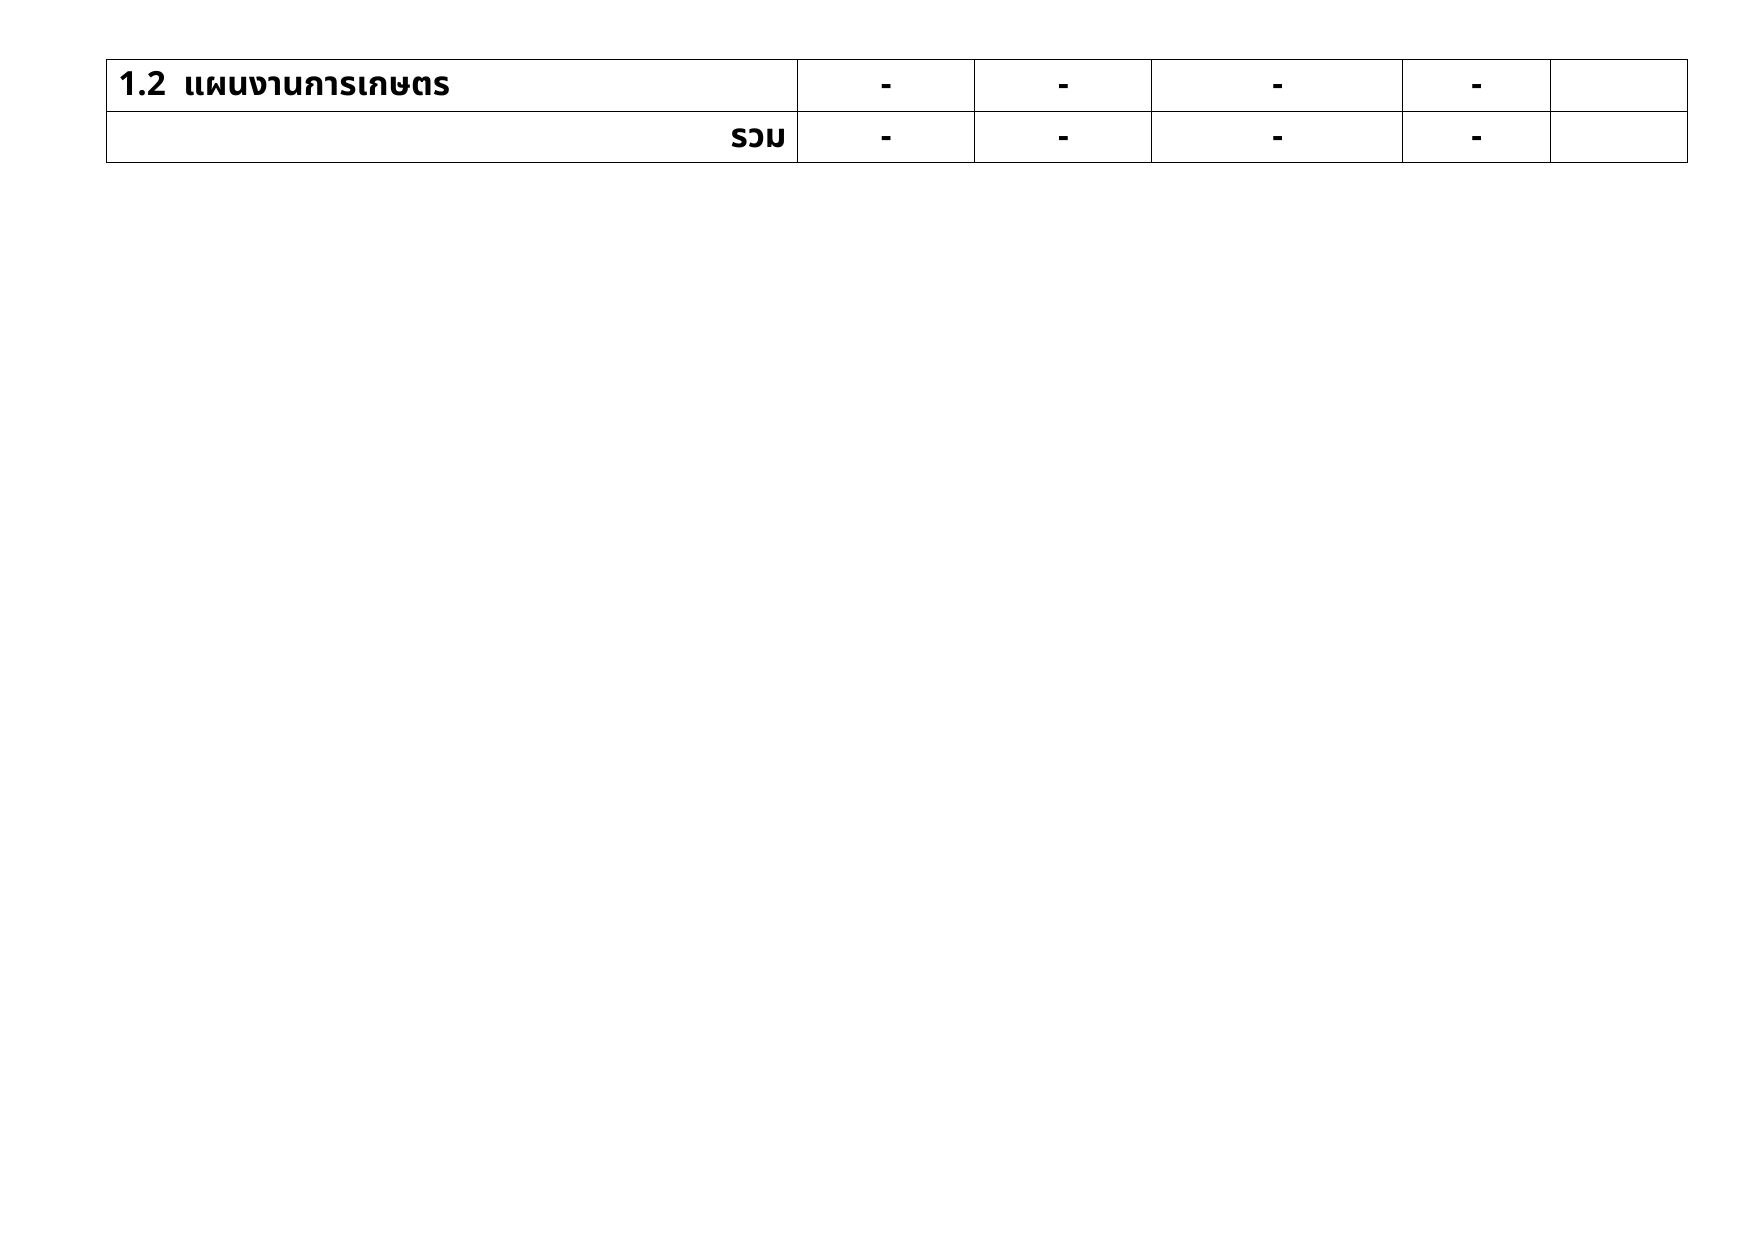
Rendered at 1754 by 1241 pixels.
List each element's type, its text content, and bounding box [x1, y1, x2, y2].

table_cell - [1152, 60, 1402, 111]
table_cell - [1403, 112, 1550, 162]
table_cell - [975, 60, 1151, 111]
table_cell - [798, 112, 974, 162]
table_cell 1.2 แผนงานการเกษตร [107, 60, 797, 111]
table_cell - [1152, 112, 1402, 162]
table_cell - [975, 112, 1151, 162]
table_cell [1551, 112, 1687, 162]
table_cell - [1403, 60, 1550, 111]
table_cell [1551, 60, 1687, 111]
table_cell - [798, 60, 974, 111]
table_cell รวม [107, 112, 797, 162]
